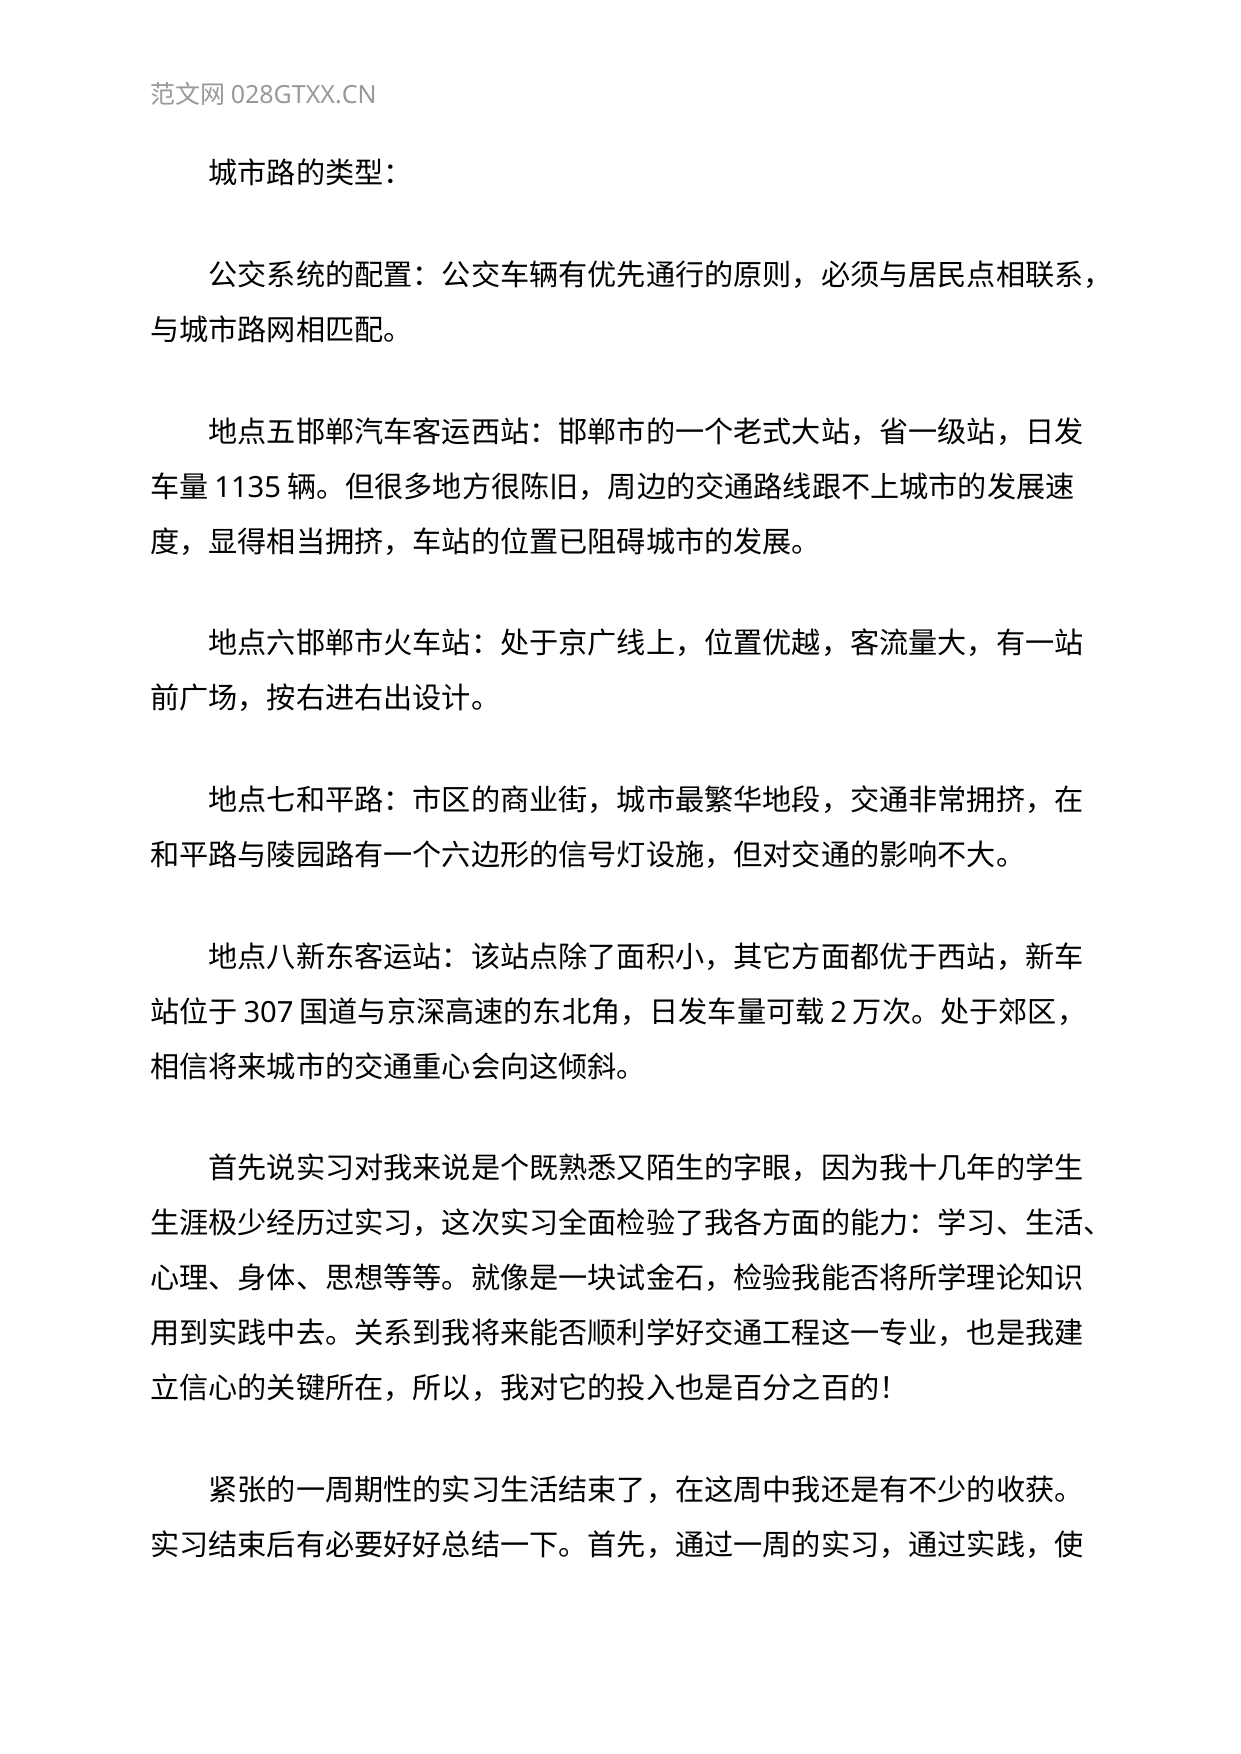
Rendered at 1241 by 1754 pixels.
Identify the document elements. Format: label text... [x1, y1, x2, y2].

text 城市路的类型： [150, 150, 1090, 192]
text 地点八新东客运站：该站点除了面积小，其它方面都优于西站，新车站位于307国道与京深高速的东北角，日发车量可载2万次。处于郊区，相信将来城市的交通重心会向这倾斜。 [150, 933, 1090, 1086]
text 公交系统的配置：公交车辆有优先通行的原则，必须与居民点相联系，与城市路网相匹配。 [150, 252, 1090, 349]
text 地点五邯郸汽车客运西站：邯郸市的一个老式大站，省一级站，日发车量1135辆。但很多地方很陈旧，周边的交通路线跟不上城市的发展速度，显得相当拥挤，车站的位置已阻碍城市的发展。 [150, 408, 1090, 561]
text 首先说实习对我来说是个既熟悉又陌生的字眼，因为我十几年的学生生涯极少经历过实习，这次实习全面检验了我各方面的能力：学习、生活、心理、身体、思想等等。就像是一块试金石，检验我能否将所学理论知识用到实践中去。关系到我将来能否顺利学好交通工程这一专业，也是我建立信心的关键所在，所以，我对它的投入也是百分之百的！ [150, 1145, 1090, 1407]
text 地点六邯郸市火车站：处于京广线上，位置优越，客流量大，有一站前广场，按右进右出设计。 [150, 620, 1090, 717]
text 地点七和平路：市区的商业街，城市最繁华地段，交通非常拥挤，在和平路与陵园路有一个六边形的信号灯设施，但对交通的影响不大。 [150, 777, 1090, 874]
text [150, 1466, 1090, 1564]
